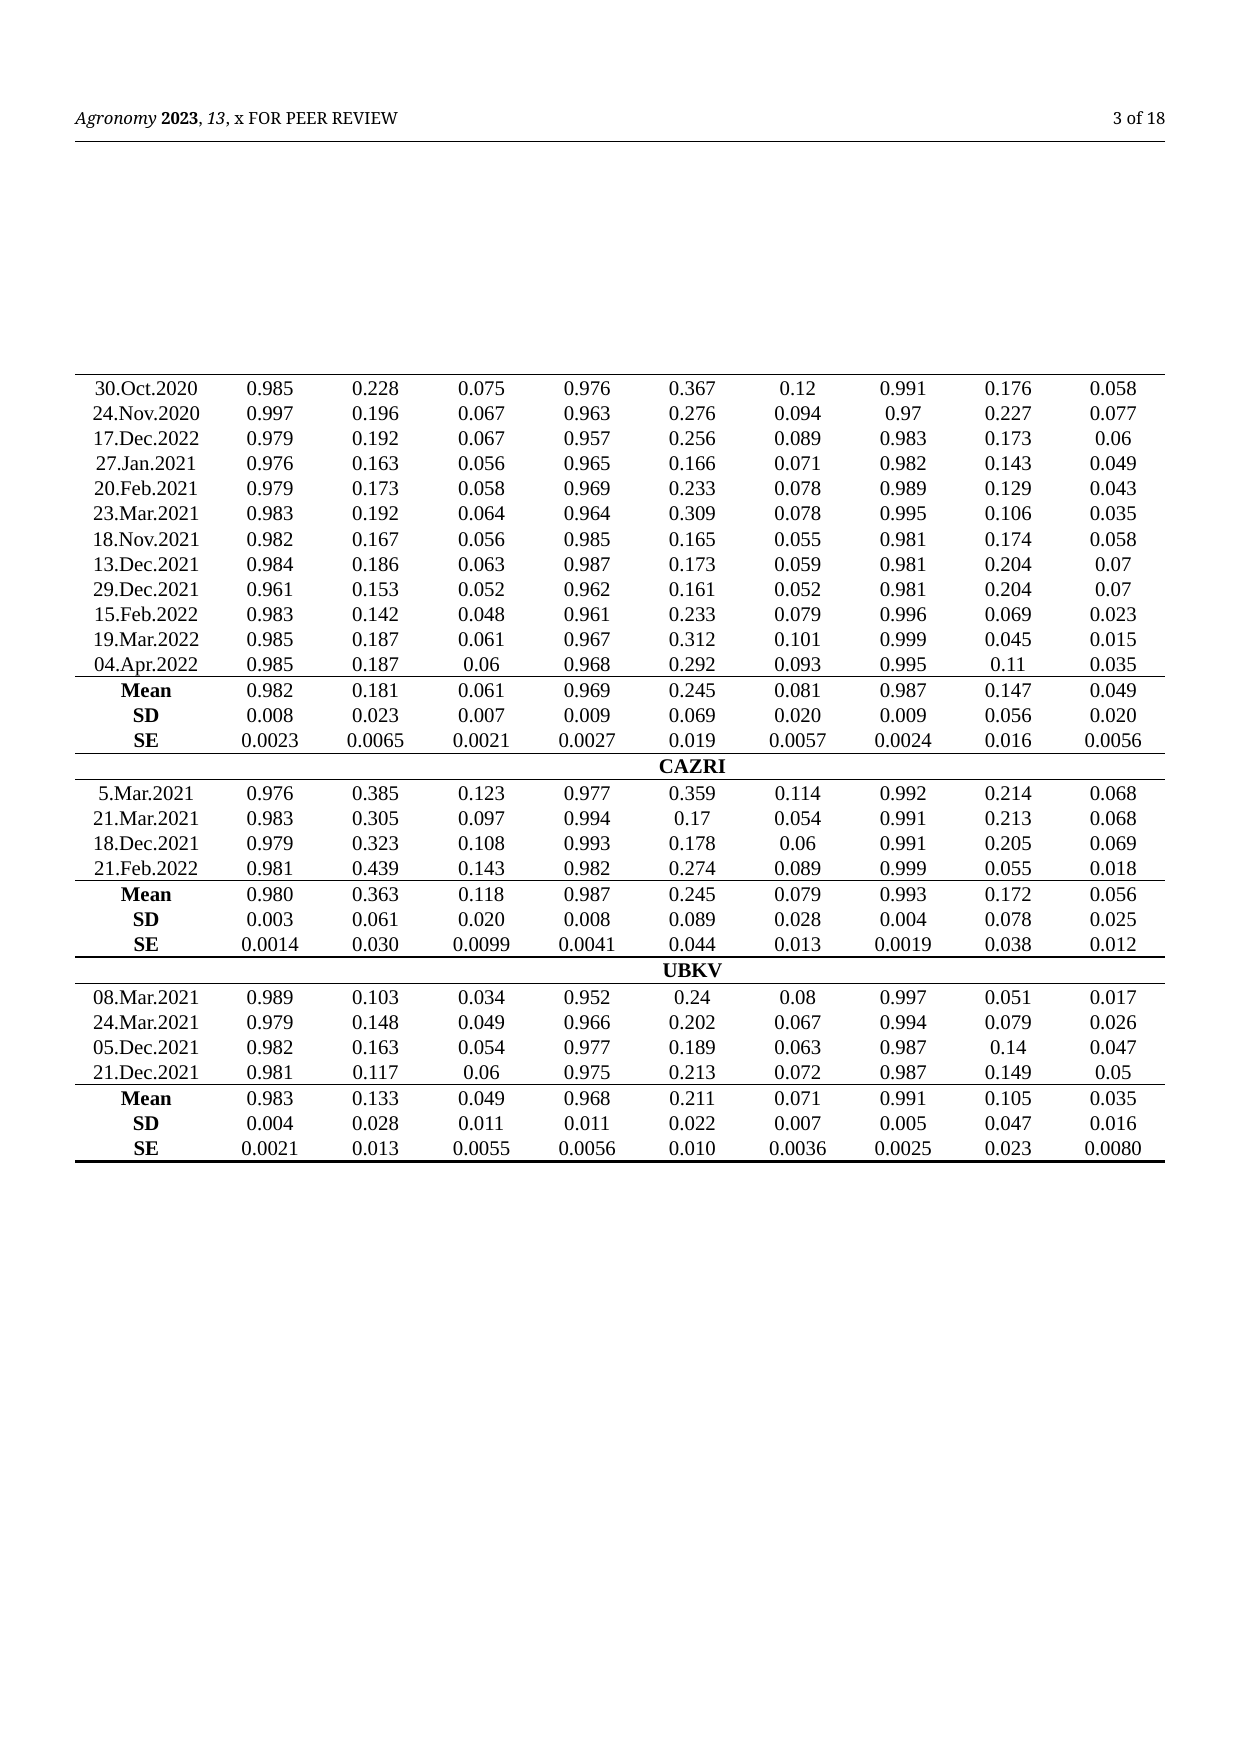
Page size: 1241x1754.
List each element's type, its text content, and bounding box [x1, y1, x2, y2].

table_cell 0.097 [428, 805, 534, 830]
table_cell 0.174 [955, 525, 1061, 551]
table_cell 0.052 [428, 576, 534, 601]
table_cell 0.11 [955, 651, 1061, 676]
table_cell 0.979 [217, 425, 322, 450]
table_cell 0.245 [640, 881, 745, 906]
table_cell 0.035 [1061, 651, 1165, 676]
table_cell 21.Feb.2022 [75, 855, 217, 880]
table_cell 0.105 [955, 1085, 1061, 1110]
table_cell 0.023 [955, 1135, 1061, 1160]
table_cell SE [75, 931, 217, 956]
table_cell 0.003 [217, 906, 322, 931]
table_cell 0.043 [1061, 475, 1165, 500]
table_cell 0.981 [850, 576, 955, 601]
table_cell 0.985 [217, 626, 322, 651]
table_cell 0.994 [850, 1009, 955, 1034]
table_cell 0.965 [534, 450, 639, 475]
table_cell 0.966 [534, 1009, 639, 1034]
table_cell 0.117 [323, 1059, 428, 1084]
table_cell 0.064 [428, 500, 534, 525]
table_cell 0.020 [428, 906, 534, 931]
table_cell 0.056 [1061, 881, 1165, 906]
table_cell 0.004 [217, 1110, 322, 1135]
table_cell 0.007 [428, 702, 534, 727]
table_cell 0.0065 [323, 727, 428, 752]
table_cell 0.047 [1061, 1034, 1165, 1059]
table_cell 0.173 [323, 475, 428, 500]
table_cell 0.359 [640, 780, 745, 805]
table_cell 0.983 [217, 601, 322, 626]
table_cell 0.985 [534, 525, 639, 551]
table_cell 0.166 [640, 450, 745, 475]
table_cell 0.192 [323, 500, 428, 525]
table_cell 0.143 [428, 855, 534, 880]
table_cell 0.048 [428, 601, 534, 626]
table_cell 04.Apr.2022 [75, 651, 217, 676]
table_cell 0.067 [428, 425, 534, 450]
table_cell 0.985 [217, 651, 322, 676]
table_cell 0.997 [850, 984, 955, 1009]
table_cell 0.07 [1061, 551, 1165, 576]
table_cell 0.276 [640, 400, 745, 425]
table_cell 0.961 [534, 601, 639, 626]
table_cell 0.227 [955, 400, 1061, 425]
table_cell 0.058 [428, 475, 534, 500]
table_cell 0.0041 [534, 931, 639, 956]
table_cell 0.957 [534, 425, 639, 450]
table_cell 0.979 [217, 1009, 322, 1034]
table_cell 0.079 [745, 881, 850, 906]
table_cell 0.97 [850, 400, 955, 425]
table_cell 24.Mar.2021 [75, 1009, 217, 1034]
table_cell 0.187 [323, 626, 428, 651]
table_cell 0.982 [217, 525, 322, 551]
table_cell 0.051 [955, 984, 1061, 1009]
table_cell 0.06 [428, 1059, 534, 1084]
table_cell 0.984 [217, 551, 322, 576]
table_cell 0.058 [1061, 375, 1165, 400]
table_cell 0.123 [428, 780, 534, 805]
table_cell 0.063 [428, 551, 534, 576]
table_cell 0.982 [217, 677, 322, 702]
table_cell 0.045 [955, 626, 1061, 651]
table_cell 0.211 [640, 1085, 745, 1110]
table_cell 0.078 [955, 906, 1061, 931]
table_cell 0.967 [534, 626, 639, 651]
table_cell 0.233 [640, 601, 745, 626]
table_cell 0.979 [217, 830, 322, 855]
table_cell [955, 754, 1061, 778]
table_cell 0.023 [323, 702, 428, 727]
table_cell 0.995 [850, 500, 955, 525]
table_cell 0.016 [1061, 1110, 1165, 1135]
table_cell 0.004 [850, 906, 955, 931]
table_cell 0.0056 [534, 1135, 639, 1160]
table_cell 0.173 [955, 425, 1061, 450]
table_cell 0.977 [534, 1034, 639, 1059]
table_cell 0.056 [428, 525, 534, 551]
table_cell 13.Dec.2021 [75, 551, 217, 576]
table_cell 0.991 [850, 375, 955, 400]
table_cell CAZRI [534, 754, 850, 778]
table_cell 0.976 [217, 450, 322, 475]
table_cell 0.292 [640, 651, 745, 676]
table_cell 0.181 [323, 677, 428, 702]
table_cell 0.977 [534, 780, 639, 805]
table_cell 0.312 [640, 626, 745, 651]
table_cell 0.17 [640, 805, 745, 830]
table_cell 0.054 [745, 805, 850, 830]
table_cell 0.010 [640, 1135, 745, 1160]
table_cell 0.055 [955, 855, 1061, 880]
table_cell 0.205 [955, 830, 1061, 855]
table_cell 0.069 [1061, 830, 1165, 855]
table_cell 0.165 [640, 525, 745, 551]
table_cell 0.026 [1061, 1009, 1165, 1034]
table_cell 0.0025 [850, 1135, 955, 1160]
table_cell 0.213 [640, 1059, 745, 1084]
table_cell 0.063 [745, 1034, 850, 1059]
table_cell 0.044 [640, 931, 745, 956]
table_cell 0.103 [323, 984, 428, 1009]
table_cell 0.0021 [217, 1135, 322, 1160]
table_cell 0.214 [955, 780, 1061, 805]
table_cell SE [75, 1135, 217, 1160]
table_cell 0.049 [428, 1085, 534, 1110]
table_cell 0.987 [850, 1034, 955, 1059]
table_cell 0.054 [428, 1034, 534, 1059]
table_cell 0.0080 [1061, 1135, 1165, 1160]
table_cell 0.0024 [850, 727, 955, 752]
table_cell 0.05 [1061, 1059, 1165, 1084]
table_cell 0.08 [745, 984, 850, 1009]
table_cell 0.079 [955, 1009, 1061, 1034]
table_cell 0.016 [955, 727, 1061, 752]
table_cell 0.079 [745, 601, 850, 626]
table_cell Mean [75, 881, 217, 906]
table_cell 0.323 [323, 830, 428, 855]
table_cell 0.089 [640, 906, 745, 931]
table_cell 0.035 [1061, 1085, 1165, 1110]
table_cell 0.363 [323, 881, 428, 906]
table_cell 0.167 [323, 525, 428, 551]
table_cell 0.052 [745, 576, 850, 601]
table_cell 0.968 [534, 1085, 639, 1110]
table_cell 0.056 [955, 702, 1061, 727]
table_cell 0.233 [640, 475, 745, 500]
table_cell 0.056 [428, 450, 534, 475]
table_cell 0.028 [745, 906, 850, 931]
table_cell 5.Mar.2021 [75, 780, 217, 805]
table_cell 24.Nov.2020 [75, 400, 217, 425]
table_cell 0.008 [534, 906, 639, 931]
table_cell 0.06 [745, 830, 850, 855]
table_cell [75, 754, 217, 778]
table_cell 21.Dec.2021 [75, 1059, 217, 1084]
table_cell 0.991 [850, 830, 955, 855]
table_cell 0.061 [323, 906, 428, 931]
table_cell 0.108 [428, 830, 534, 855]
table_cell 0.015 [1061, 626, 1165, 651]
table_cell 0.993 [850, 881, 955, 906]
table_cell 0.981 [850, 525, 955, 551]
table_cell 0.077 [1061, 400, 1165, 425]
table_cell 0.995 [850, 651, 955, 676]
table_cell 0.204 [955, 576, 1061, 601]
table_cell 0.153 [323, 576, 428, 601]
table_cell 0.061 [428, 677, 534, 702]
table_cell 0.14 [955, 1034, 1061, 1059]
table_cell 0.089 [745, 425, 850, 450]
table_cell 0.202 [640, 1009, 745, 1034]
table_cell 0.952 [534, 984, 639, 1009]
table_cell 0.023 [1061, 601, 1165, 626]
table_cell 0.06 [1061, 425, 1165, 450]
table_cell 0.07 [1061, 576, 1165, 601]
table_cell 0.012 [1061, 931, 1165, 956]
table_cell 0.071 [745, 450, 850, 475]
table_cell 0.173 [640, 551, 745, 576]
table_cell 0.068 [1061, 780, 1165, 805]
table_cell UBKV [534, 958, 850, 982]
table_cell 0.992 [850, 780, 955, 805]
table_cell 0.035 [1061, 500, 1165, 525]
table_cell 0.213 [955, 805, 1061, 830]
table_cell 0.093 [745, 651, 850, 676]
table_cell 0.256 [640, 425, 745, 450]
table_cell 0.163 [323, 1034, 428, 1059]
table_cell 0.987 [534, 881, 639, 906]
table_cell 0.0014 [217, 931, 322, 956]
table_cell 0.976 [534, 375, 639, 400]
table_cell 0.178 [640, 830, 745, 855]
table_cell 0.981 [217, 855, 322, 880]
table_cell 0.049 [428, 1009, 534, 1034]
table_cell [1061, 754, 1165, 778]
table_cell 0.018 [1061, 855, 1165, 880]
table_cell 0.0023 [217, 727, 322, 752]
table_cell 0.982 [850, 450, 955, 475]
table_cell 0.019 [640, 727, 745, 752]
table_cell 0.982 [217, 1034, 322, 1059]
table_cell 0.081 [745, 677, 850, 702]
table_cell 05.Dec.2021 [75, 1034, 217, 1059]
table_cell 0.161 [640, 576, 745, 601]
table_cell 08.Mar.2021 [75, 984, 217, 1009]
table_cell 0.067 [745, 1009, 850, 1034]
table_cell [217, 958, 322, 982]
table_cell 0.994 [534, 805, 639, 830]
table_cell 0.996 [850, 601, 955, 626]
table_cell 0.187 [323, 651, 428, 676]
table_cell [323, 958, 428, 982]
table_cell 0.981 [850, 551, 955, 576]
table_cell 0.963 [534, 400, 639, 425]
table_cell 0.055 [745, 525, 850, 551]
table_cell 0.069 [640, 702, 745, 727]
table_cell 0.987 [850, 1059, 955, 1084]
table_cell 0.020 [1061, 702, 1165, 727]
table_cell 29.Dec.2021 [75, 576, 217, 601]
table_cell 0.142 [323, 601, 428, 626]
table_cell 0.0055 [428, 1135, 534, 1160]
table_cell 0.038 [955, 931, 1061, 956]
table_cell 0.101 [745, 626, 850, 651]
table_cell 0.989 [850, 475, 955, 500]
table_cell 18.Dec.2021 [75, 830, 217, 855]
table_cell 0.133 [323, 1085, 428, 1110]
table_cell 23.Mar.2021 [75, 500, 217, 525]
table_cell 0.983 [217, 1085, 322, 1110]
table_cell 0.12 [745, 375, 850, 400]
table_cell 0.068 [1061, 805, 1165, 830]
table_cell 0.094 [745, 400, 850, 425]
table_cell [955, 958, 1061, 982]
table_cell 0.147 [955, 677, 1061, 702]
table_cell 0.114 [745, 780, 850, 805]
table_cell 0.013 [323, 1135, 428, 1160]
table_cell 0.049 [1061, 677, 1165, 702]
table_cell 0.078 [745, 475, 850, 500]
table_cell 0.058 [1061, 525, 1165, 551]
table_cell 0.245 [640, 677, 745, 702]
table_cell 0.189 [640, 1034, 745, 1059]
table_cell 0.163 [323, 450, 428, 475]
table_cell 0.987 [850, 677, 955, 702]
table_cell 0.030 [323, 931, 428, 956]
table_cell 0.149 [955, 1059, 1061, 1084]
table_cell 0.011 [534, 1110, 639, 1135]
table_cell 0.228 [323, 375, 428, 400]
table_cell 0.969 [534, 677, 639, 702]
table_cell 0.305 [323, 805, 428, 830]
table_cell 0.991 [850, 805, 955, 830]
table_cell 0.034 [428, 984, 534, 1009]
table_cell [428, 958, 534, 982]
table_cell 0.0019 [850, 931, 955, 956]
table_cell 30.Oct.2020 [75, 375, 217, 400]
table_cell 0.059 [745, 551, 850, 576]
table_cell 0.071 [745, 1085, 850, 1110]
table_cell SD [75, 1110, 217, 1135]
table_cell 0.067 [428, 400, 534, 425]
table_cell 0.196 [323, 400, 428, 425]
table_cell 0.24 [640, 984, 745, 1009]
table_cell 18.Nov.2021 [75, 525, 217, 551]
table_cell 0.999 [850, 855, 955, 880]
table_cell 0.999 [850, 626, 955, 651]
table_cell 0.049 [1061, 450, 1165, 475]
table_cell 0.976 [217, 780, 322, 805]
table_cell 0.061 [428, 626, 534, 651]
table_cell 0.06 [428, 651, 534, 676]
table_cell 0.0021 [428, 727, 534, 752]
table_cell 19.Mar.2022 [75, 626, 217, 651]
table_cell 0.143 [955, 450, 1061, 475]
table_cell [850, 754, 955, 778]
table_cell 0.274 [640, 855, 745, 880]
table_cell [850, 958, 955, 982]
table_cell 0.020 [745, 702, 850, 727]
table_cell 0.987 [534, 551, 639, 576]
table_cell 0.106 [955, 500, 1061, 525]
table_cell 0.997 [217, 400, 322, 425]
table_cell 0.0056 [1061, 727, 1165, 752]
table_cell 0.028 [323, 1110, 428, 1135]
table_cell 0.983 [217, 805, 322, 830]
table_cell 0.993 [534, 830, 639, 855]
table_cell [323, 754, 428, 778]
table_cell 0.011 [428, 1110, 534, 1135]
table_cell 0.975 [534, 1059, 639, 1084]
table_cell 0.129 [955, 475, 1061, 500]
table_cell 17.Dec.2022 [75, 425, 217, 450]
table_cell 0.961 [217, 576, 322, 601]
table_cell Mean [75, 677, 217, 702]
table_cell 0.439 [323, 855, 428, 880]
table_cell 0.022 [640, 1110, 745, 1135]
table_cell 21.Mar.2021 [75, 805, 217, 830]
table_cell 0.983 [217, 500, 322, 525]
table_cell 0.385 [323, 780, 428, 805]
table_cell 0.980 [217, 881, 322, 906]
table_cell 0.0099 [428, 931, 534, 956]
table_cell 0.0036 [745, 1135, 850, 1160]
table_cell 0.991 [850, 1085, 955, 1110]
table_cell 0.069 [955, 601, 1061, 626]
table_cell 0.367 [640, 375, 745, 400]
table_cell 0.008 [217, 702, 322, 727]
table_cell 0.089 [745, 855, 850, 880]
table_cell 0.047 [955, 1110, 1061, 1135]
table_cell 0.118 [428, 881, 534, 906]
table_cell 15.Feb.2022 [75, 601, 217, 626]
table_cell 0.075 [428, 375, 534, 400]
table_cell 0.148 [323, 1009, 428, 1034]
table_cell SD [75, 702, 217, 727]
table_cell 0.962 [534, 576, 639, 601]
table_cell 0.192 [323, 425, 428, 450]
table_cell 0.969 [534, 475, 639, 500]
table_cell 0.964 [534, 500, 639, 525]
table_cell 0.0057 [745, 727, 850, 752]
table_cell 0.176 [955, 375, 1061, 400]
table_cell 0.007 [745, 1110, 850, 1135]
table_cell 0.172 [955, 881, 1061, 906]
table_cell 0.009 [850, 702, 955, 727]
table_cell [217, 754, 322, 778]
table_cell SD [75, 906, 217, 931]
table_cell 20.Feb.2021 [75, 475, 217, 500]
table_cell 0.979 [217, 475, 322, 500]
table_cell SE [75, 727, 217, 752]
table_cell 0.013 [745, 931, 850, 956]
table_cell 0.186 [323, 551, 428, 576]
table_cell 0.989 [217, 984, 322, 1009]
table_cell 0.981 [217, 1059, 322, 1084]
table_cell [1061, 958, 1165, 982]
table_cell Mean [75, 1085, 217, 1110]
table_cell [428, 754, 534, 778]
table_cell 0.204 [955, 551, 1061, 576]
table_cell 0.0027 [534, 727, 639, 752]
table_cell 0.968 [534, 651, 639, 676]
table_cell 0.983 [850, 425, 955, 450]
table_cell 0.982 [534, 855, 639, 880]
table_cell 0.005 [850, 1110, 955, 1135]
table_cell 0.072 [745, 1059, 850, 1084]
table_cell 0.017 [1061, 984, 1165, 1009]
table_cell 0.078 [745, 500, 850, 525]
table_cell [75, 958, 217, 982]
table_cell 0.985 [217, 375, 322, 400]
table_cell 0.025 [1061, 906, 1165, 931]
table_cell 27.Jan.2021 [75, 450, 217, 475]
table_cell 0.009 [534, 702, 639, 727]
table_cell 0.309 [640, 500, 745, 525]
